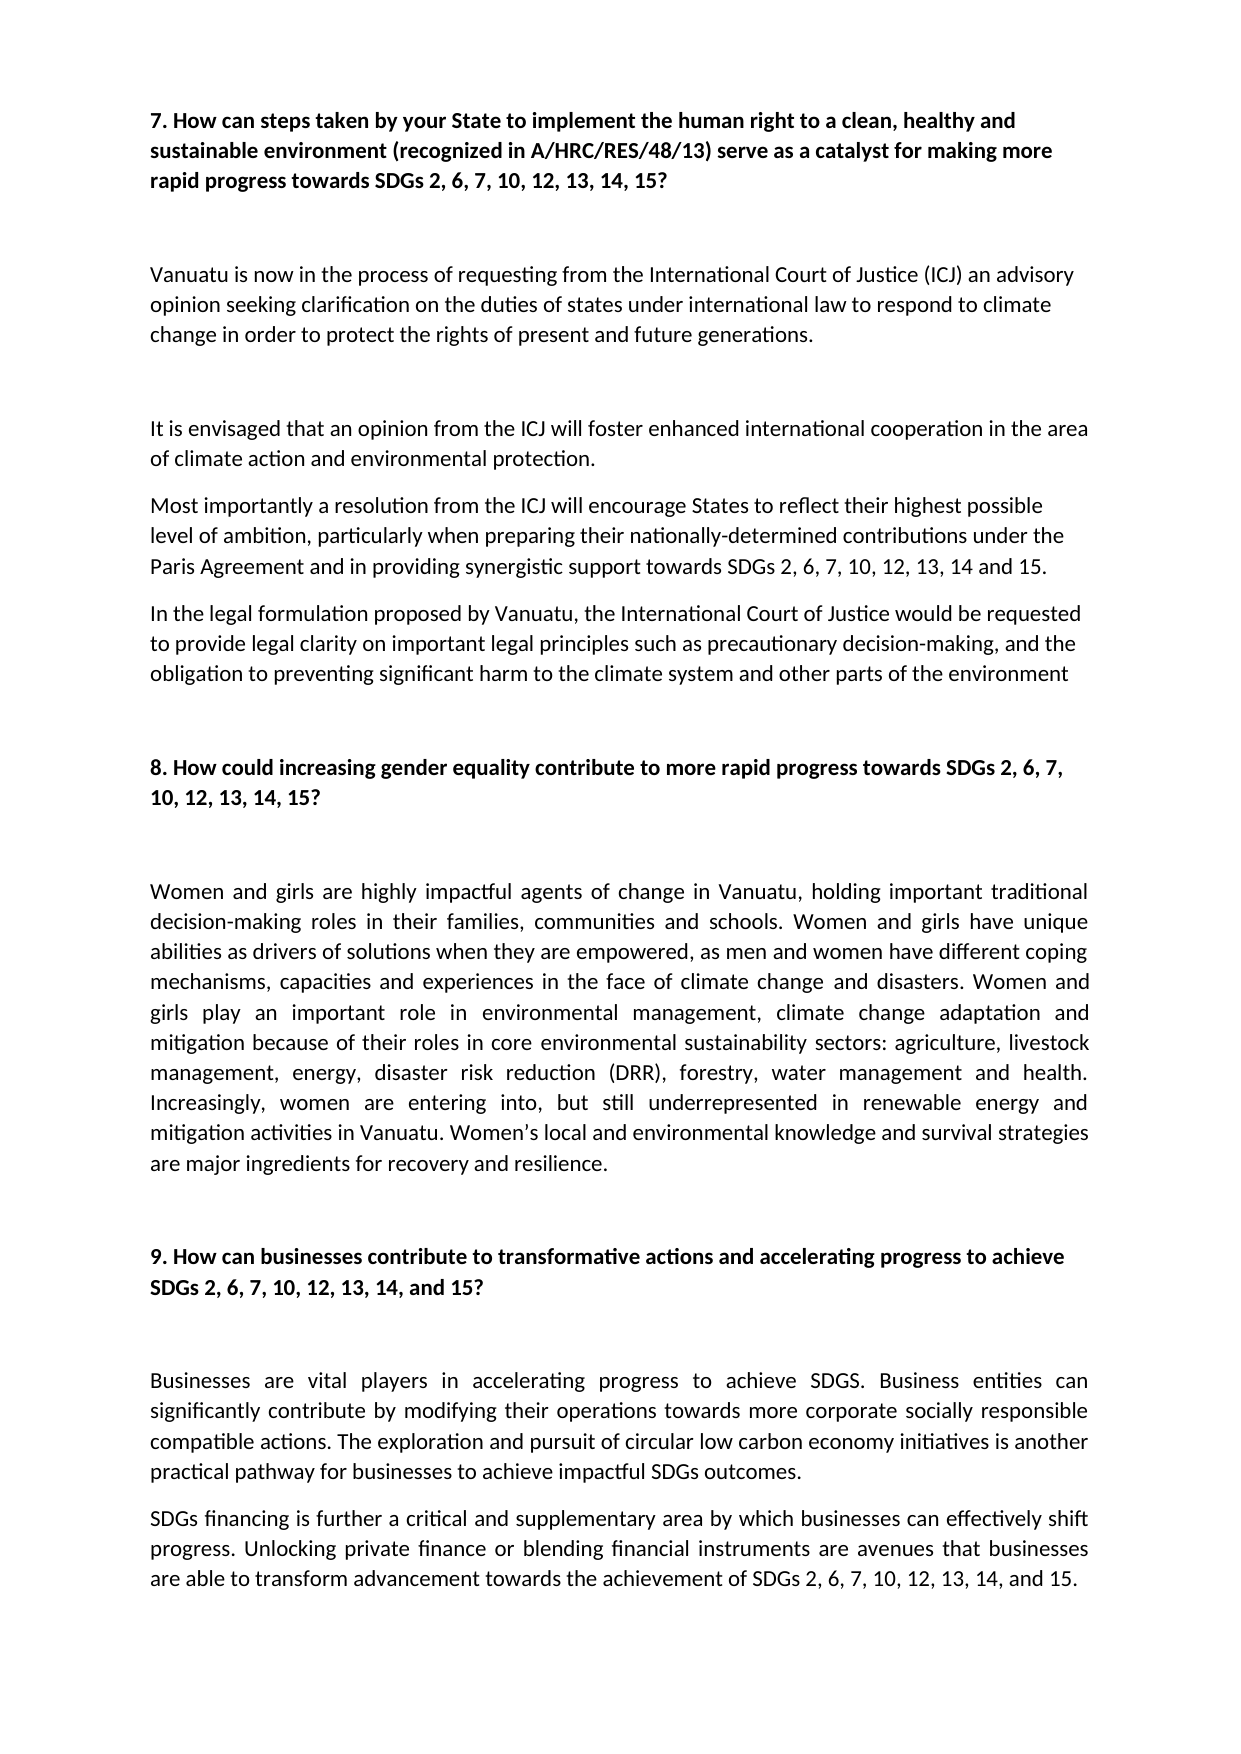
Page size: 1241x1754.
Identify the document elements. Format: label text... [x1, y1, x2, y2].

text It is envisaged that an opinion from the ICJ will foster enhanced international cooperation in the area of climate action and environmental protection. [150, 414, 1090, 472]
text SDGs financing is further a critical and supplementary area by which businesses can effectively shift progress. Unlocking private finance or blending financial instruments are avenues that businesses are able to transform advancement towards the achievement of SDGs 2, 6, 7, 10, 12, 13, 14, and 15. [150, 1504, 1090, 1592]
text Women and girls are highly impactful agents of change in Vanuatu, holding important traditional decision-making roles in their families, communities and schools. Women and girls have unique abilities as drivers of solutions when they are empowered, as men and women have different coping mechanisms, capacities and experiences in the face of climate change and disasters. Women and girls play an important role in environmental management, climate change adaptation and mitigation because of their roles in core environmental sustainability sectors: agriculture, livestock management, energy, disaster risk reduction (DRR), forestry, water management and health. Increasingly, women are entering into, but still underrepresented in renewable energy and mitigation activities in Vanuatu. Women’s local and environmental knowledge and survival strategies are major ingredients for recovery and resilience. [150, 877, 1090, 1177]
text Businesses are vital players in accelerating progress to achieve SDGS. Business entities can significantly contribute by modifying their operations towards more corporate socially responsible compatible actions. The exploration and pursuit of circular low carbon economy initiatives is another practical pathway for businesses to achieve impactful SDGs outcomes. [150, 1366, 1090, 1485]
text 7. How can steps taken by your State to implement the human right to a clean, healthy and sustainable environment (recognized in A/HRC/RES/48/13) serve as a catalyst for making more rapid progress towards SDGs 2, 6, 7, 10, 12, 13, 14, 15? [150, 106, 1090, 194]
text 9. How can businesses contribute to transformative actions and accelerating progress to achieve SDGs 2, 6, 7, 10, 12, 13, 14, and 15? [150, 1242, 1090, 1301]
text 8. How could increasing gender equality contribute to more rapid progress towards SDGs 2, 6, 7, 10, 12, 13, 14, 15? [150, 753, 1090, 811]
text Vanuatu is now in the process of requesting from the International Court of Justice (ICJ) an advisory opinion seeking clarification on the duties of states under international law to respond to climate change in order to protect the rights of present and future generations. [150, 260, 1090, 348]
text In the legal formulation proposed by Vanuatu, the International Court of Justice would be requested to provide legal clarity on important legal principles such as precautionary decision-making, and the obligation to preventing significant harm to the climate system and other parts of the environment [150, 599, 1090, 687]
text Most importantly a resolution from the ICJ will encourage States to reflect their highest possible level of ambition, particularly when preparing their nationally-determined contributions under the Paris Agreement and in providing synergistic support towards SDGs 2, 6, 7, 10, 12, 13, 14 and 15. [150, 491, 1090, 580]
